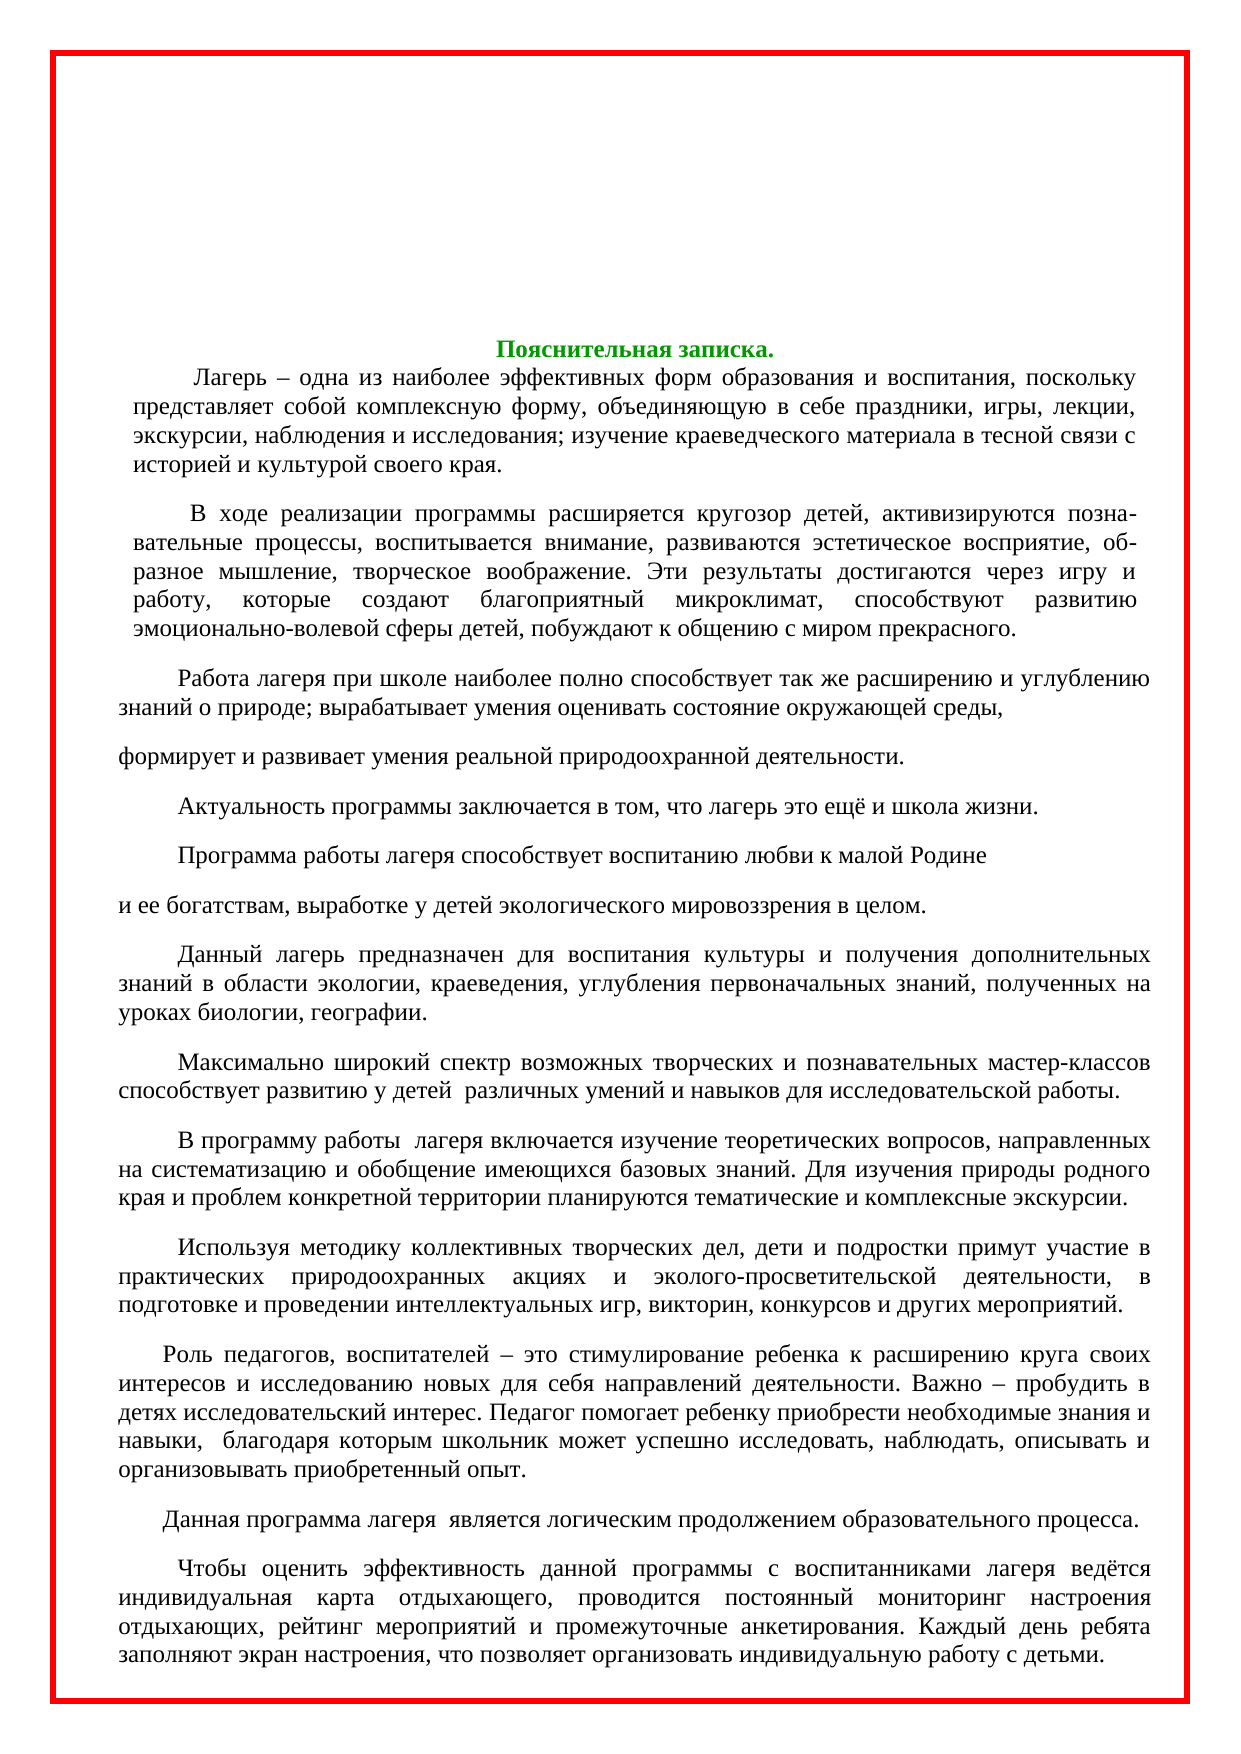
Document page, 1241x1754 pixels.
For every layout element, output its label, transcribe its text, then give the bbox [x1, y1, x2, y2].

text Максимально широкий спектр возможных творческих и познавательных мастер-классов способствует развитию у детей различных умений и навыков для исследовательской работы. [118, 1047, 1152, 1104]
text Пояснительная записка. [118, 334, 1152, 362]
text формирует и развивает умения реальной природоохранной деятельности. [118, 741, 1152, 770]
text Данная программа лагеря является логическим продолжением образовательного процесса. [118, 1504, 1152, 1532]
text и ее богатствам, выработке у детей экологического мировоззрения в целом. [118, 890, 1152, 919]
text Актуальность программы заключается в том, что лагерь это ещё и школа жизни. [118, 791, 1152, 819]
text Данный лагерь предназначен для воспитания культуры и получения дополнительных знаний в области экологии, краеведения, углубления первоначальных знаний, полученных на уроках биологии, географии. [118, 939, 1152, 1026]
text Программа работы лагеря способствует воспитанию любви к малой Родине [118, 840, 1152, 869]
text В ходе реализации программы расширяется кругозор детей, активизируются познавательные процессы, воспитывается внимание, развиваются эстетическое восприятие, образное мышление, творческое воображение. Эти результаты достигаются через игру и работу, которые создают благоприятный микроклимат, способствуют развитию эмоционально-волевой сферы детей, побуждают к общению с миром прекрасного. [133, 498, 1137, 642]
text Используя методику коллективных творческих дел, дети и подростки примут участие в практических природоохранных акциях и эколого-просветительской деятельности, в подготовке и проведении интеллектуальных игр, викторин, конкурсов и других мероприятий. [118, 1232, 1152, 1318]
text В программу работы лагеря включается изучение теоретических вопросов, направленных на систематизацию и обобщение имеющихся базовых знаний. Для изучения природы родного края и проблем конкретной территории планируются тематические и комплексные экскурсии. [118, 1125, 1152, 1211]
text Роль педагогов, воспитателей – это стимулирование ребенка к расширению круга своих интересов и исследованию новых для себя направлений деятельности. Важно – пробудить в детях исследовательский интерес. Педагог помогает ребенку приобрести необходимые знания и навыки, благодаря которым школьник может успешно исследовать, наблюдать, описывать и организовывать приобретенный опыт. [118, 1339, 1152, 1483]
text Чтобы оценить эффективность данной программы с воспитанниками лагеря ведётся индивидуальная карта отдыхающего, проводится постоянный мониторинг настроения отдыхающих, рейтинг мероприятий и промежуточные анкетирования. Каждый день ребята заполняют экран настроения, что позволяет организовать индивидуальную работу с детьми. [118, 1553, 1152, 1668]
text Лагерь – одна из наиболее эффективных форм образования и воспитания, поскольку представляет собой комплексную форму, объединяющую в себе праздники, игры, лекции, экскурсии, наблюдения и исследования; изучение краеведческого материала в тесной связи с историей и культурой своего края. [133, 362, 1137, 477]
text Работа лагеря при школе наиболее полно способствует так же расширению и углублению знаний о природе; вырабатывает умения оценивать состояние окружающей среды, [118, 663, 1152, 720]
